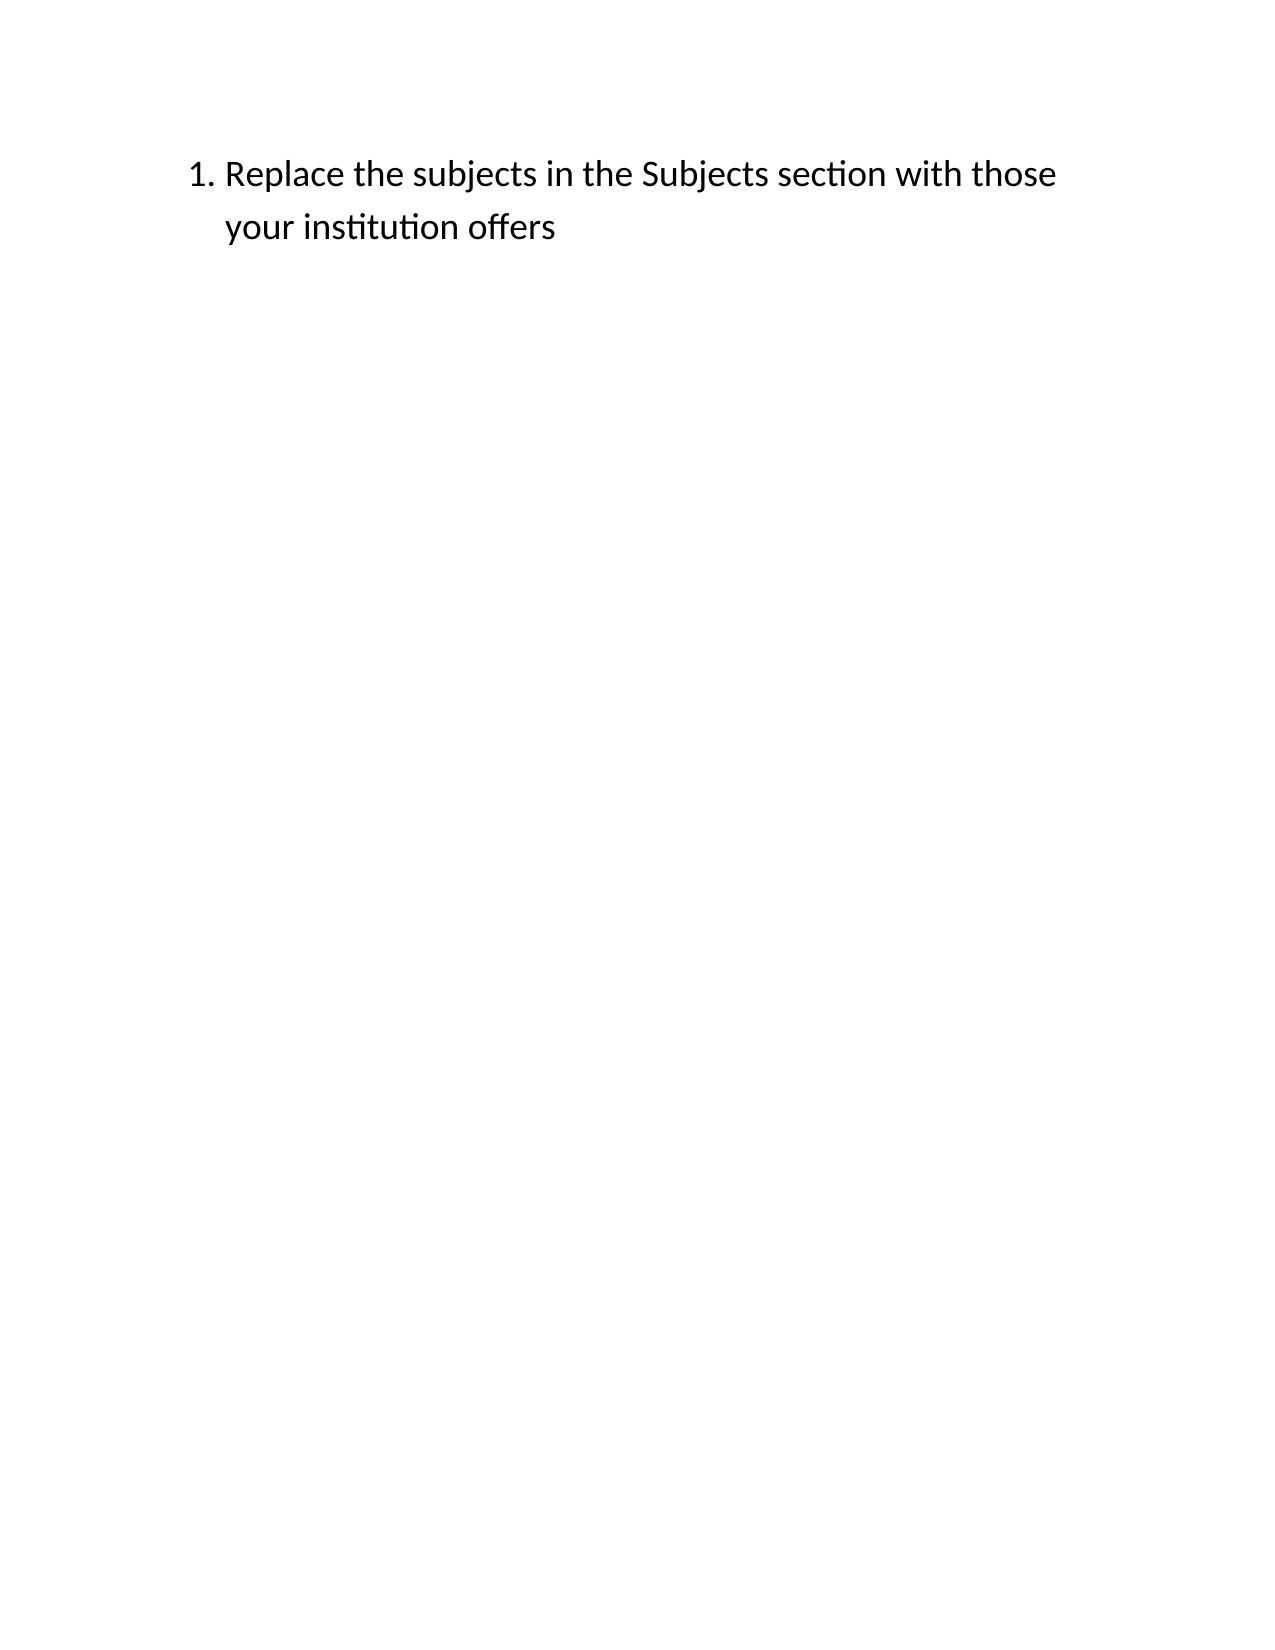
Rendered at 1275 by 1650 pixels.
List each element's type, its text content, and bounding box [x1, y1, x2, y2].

list Replace the subjects in the Subjects section with those your institution offers [187, 150, 1125, 248]
